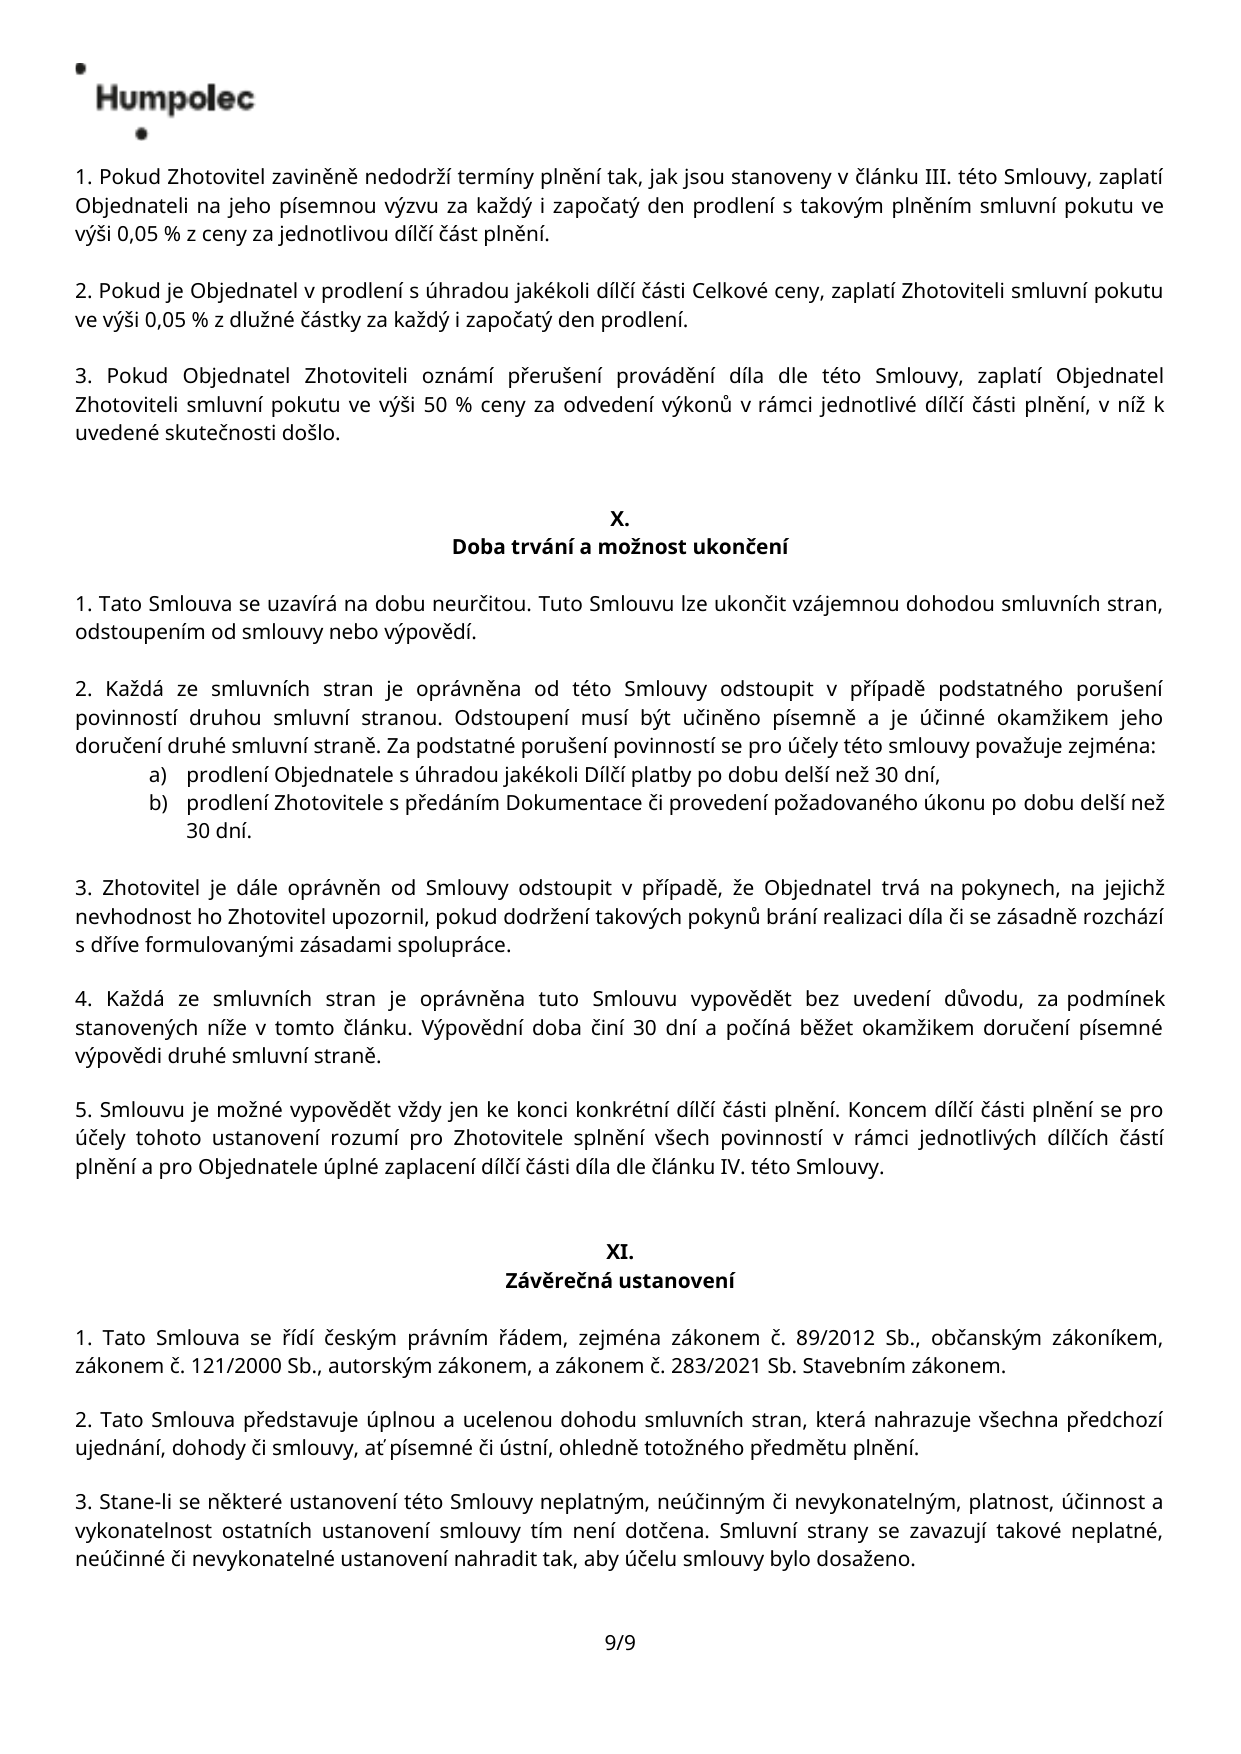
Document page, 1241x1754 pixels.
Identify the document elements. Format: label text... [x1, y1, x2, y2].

text XI. [75, 1237, 1165, 1266]
list prodlení Zhotovitele s předáním Dokumentace či provedení požadovaného úkonu po dobu delší než 30 dní. [149, 788, 1165, 845]
text 3. Pokud Objednatel Zhotoviteli oznámí přerušení provádění díla dle této Smlouvy, zaplatí Objednatel Zhotoviteli smluvní pokutu ve výši 50 % ceny za odvedení výkonů v rámci jednotlivé dílčí části plnění, v níž k uvedené skutečnosti došlo. [75, 362, 1165, 447]
text 2. Tato Smlouva představuje úplnou a ucelenou dohodu smluvních stran, která nahrazuje všechna předchozí ujednání, dohody či smlouvy, ať písemné či ústní, ohledně totožného předmětu plnění. [75, 1405, 1165, 1462]
text 3. Zhotovitel je dále oprávněn od Smlouvy odstoupit v případě, že Objednatel trvá na pokynech, na jejichž nevhodnost ho Zhotovitel upozornil, pokud dodržení takových pokynů brání realizaci díla či se zásadně rozchází s dříve formulovanými zásadami spolupráce. [75, 873, 1165, 959]
text 1. Pokud Zhotovitel zaviněně nedodrží termíny plnění tak, jak jsou stanoveny v článku III. této Smlouvy, zaplatí Objednateli na jeho písemnou výzvu za každý i započatý den prodlení s takovým plněním smluvní pokutu ve výši 0,05 % z ceny za jednotlivou dílčí část plnění. [75, 162, 1165, 248]
text X. [75, 504, 1165, 532]
text Doba trvání a možnost ukončení [75, 532, 1165, 561]
text 2. Každá ze smluvních stran je oprávněna od této Smlouvy odstoupit v případě podstatného porušení povinností druhou smluvní stranou. Odstoupení musí být učiněno písemně a je účinné okamžikem jeho doručení druhé smluvní straně. Za podstatné porušení povinností se pro účely této smlouvy považuje zejména: [75, 674, 1165, 760]
text 4. Každá ze smluvních stran je oprávněna tuto Smlouvu vypovědět bez uvedení důvodu, za podmínek stanovených níže v tomto článku. Výpovědní doba činí 30 dní a počíná běžet okamžikem doručení písemné výpovědi druhé smluvní straně. [75, 984, 1165, 1069]
text 5. Smlouvu je možné vypovědět vždy jen ke konci konkrétní dílčí části plnění. Koncem dílčí části plnění se pro účely tohoto ustanovení rozumí pro Zhotovitele splnění všech povinností v rámci jednotlivých dílčích částí plnění a pro Objednatele úplné zaplacení dílčí části díla dle článku IV. této Smlouvy. [75, 1095, 1165, 1180]
text Závěrečná ustanovení [75, 1266, 1165, 1294]
list prodlení Objednatele s úhradou jakékoli Dílčí platby po dobu delší než 30 dní, [149, 760, 1165, 788]
text 2. Pokud je Objednatel v prodlení s úhradou jakékoli dílčí části Celkové ceny, zaplatí Zhotoviteli smluvní pokutu ve výši 0,05 % z dlužné částky za každý i započatý den prodlení. [75, 276, 1165, 333]
text 3. Stane-li se některé ustanovení této Smlouvy neplatným, neúčinným či nevykonatelným, platnost, účinnost a vykonatelnost ostatních ustanovení smlouvy tím není dotčena. Smluvní strany se zavazují takové neplatné, neúčinné či nevykonatelné ustanovení nahradit tak, aby účelu smlouvy bylo dosaženo. [75, 1487, 1165, 1573]
text 1. Tato Smlouva se uzavírá na dobu neurčitou. Tuto Smlouvu lze ukončit vzájemnou dohodou smluvních stran, odstoupením od smlouvy nebo výpovědí. [75, 589, 1165, 646]
text 1. Tato Smlouva se řídí českým právním řádem, zejména zákonem č. 89/2012 Sb., občanským zákoníkem, zákonem č. 121/2000 Sb., autorským zákonem, a zákonem č. 283/2021 Sb. Stavebním zákonem. [75, 1323, 1165, 1379]
